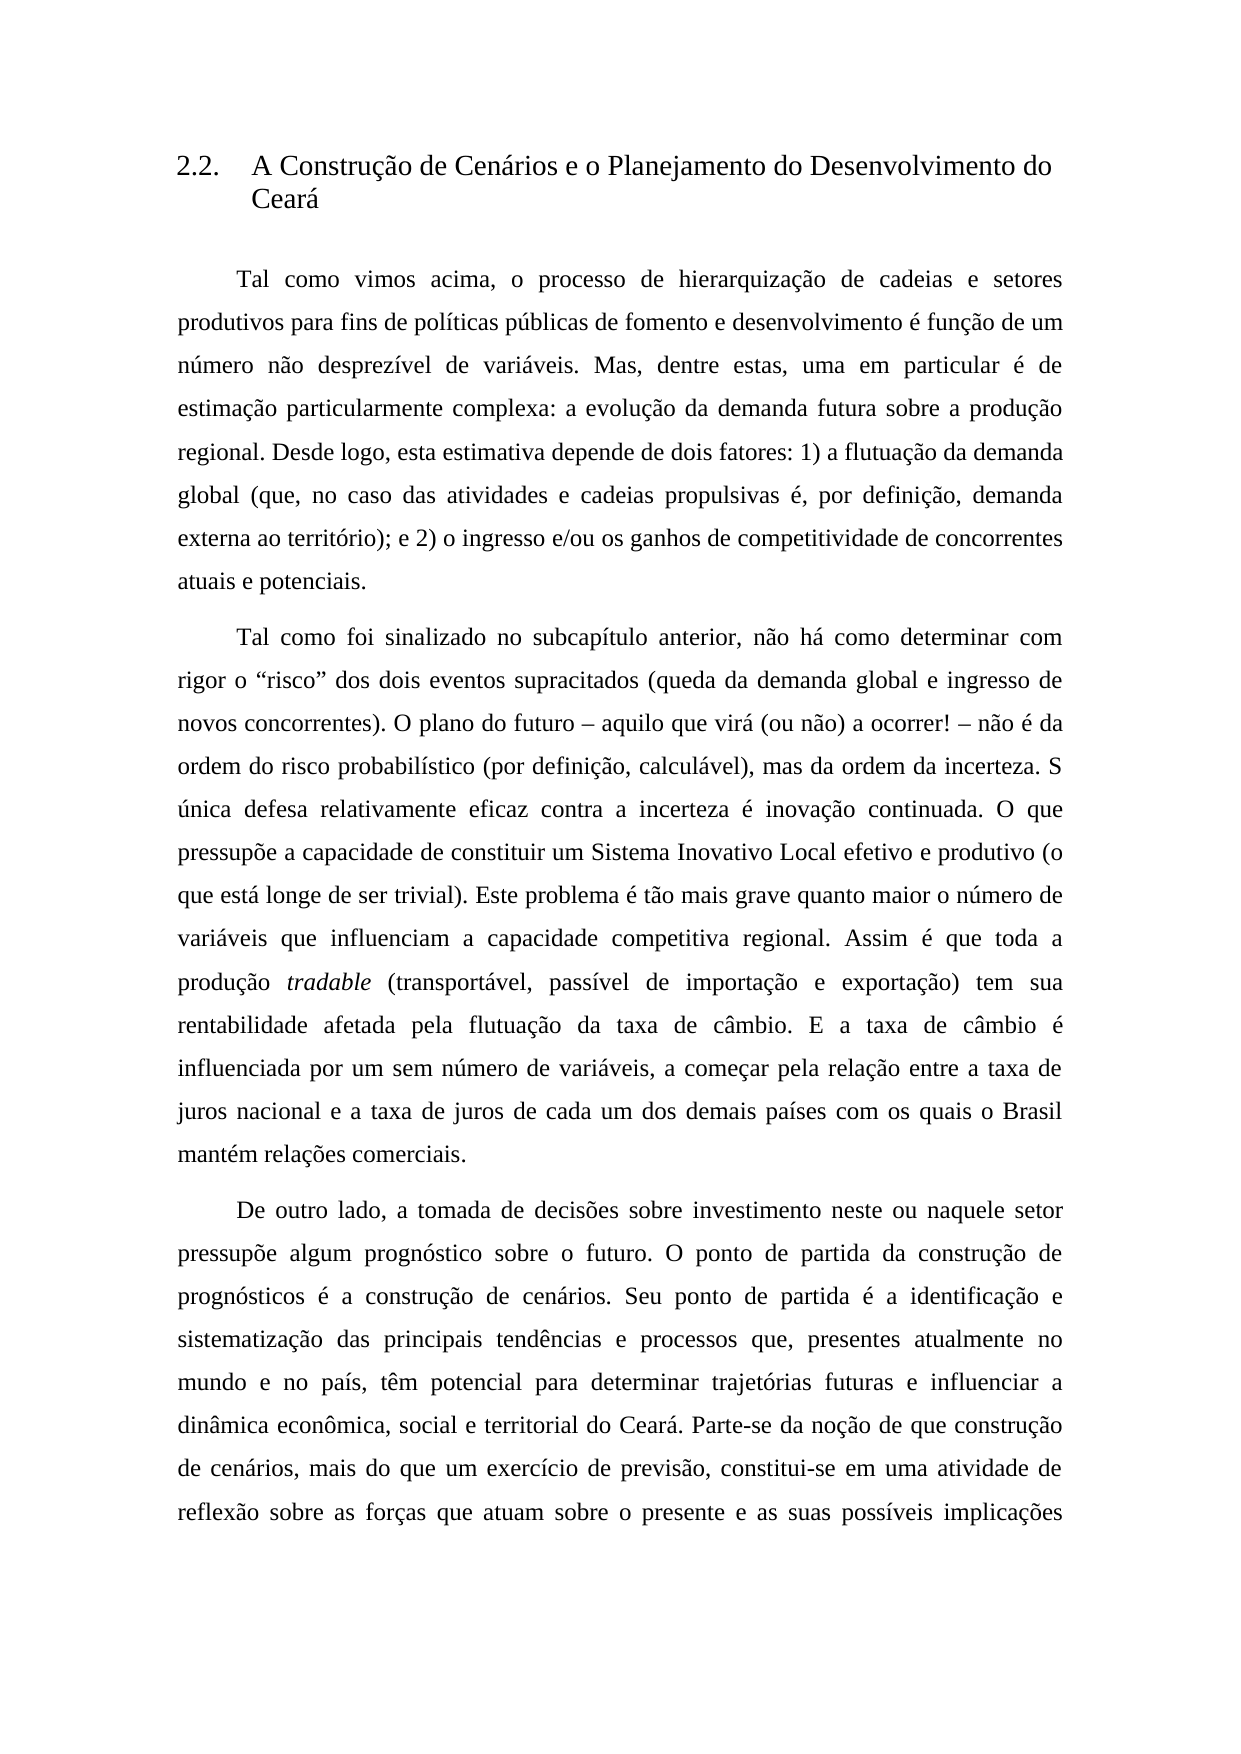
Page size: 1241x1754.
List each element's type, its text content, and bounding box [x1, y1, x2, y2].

subtitle A Construção de Cenários e o Planejamento do Desenvolvimento do Ceará [176, 148, 1063, 215]
text Tal como foi sinalizado no subcapítulo anterior, não há como determinar com rigor o “risco” dos dois eventos supracitados (queda da demanda global e ingresso de novos concorrentes). O plano do futuro – aquilo que virá (ou não) a ocorrer! – não é da ordem do risco probabilístico (por definição, calculável), mas da ordem da incerteza. S única defesa relativamente eficaz contra a incerteza é inovação continuada. O que pressupõe a capacidade de constituir um Sistema Inovativo Local efetivo e produtivo (o que está longe de ser trivial). Este problema é tão mais grave quanto maior o número de variáveis que influenciam a capacidade competitiva regional. Assim é que toda a produção tradable (transportável, passível de importação e exportação) tem sua rentabilidade afetada pela flutuação da taxa de câmbio. E a taxa de câmbio é influenciada por um sem número de variáveis, a começar pela relação entre a taxa de juros nacional e a taxa de juros de cada um dos demais países com os quais o Brasil mantém relações comerciais. [177, 622, 1064, 1168]
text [177, 1195, 1064, 1525]
text Tal como vimos acima, o processo de hierarquização de cadeias e setores produtivos para fins de políticas públicas de fomento e desenvolvimento é função de um número não desprezível de variáveis. Mas, dentre estas, uma em particular é de estimação particularmente complexa: a evolução da demanda futura sobre a produção regional. Desde logo, esta estimativa depende de dois fatores: 1) a flutuação da demanda global (que, no caso das atividades e cadeias propulsivas é, por definição, demanda externa ao território); e 2) o ingresso e/ou os ganhos de competitividade de concorrentes atuais e potenciais. [177, 264, 1064, 595]
